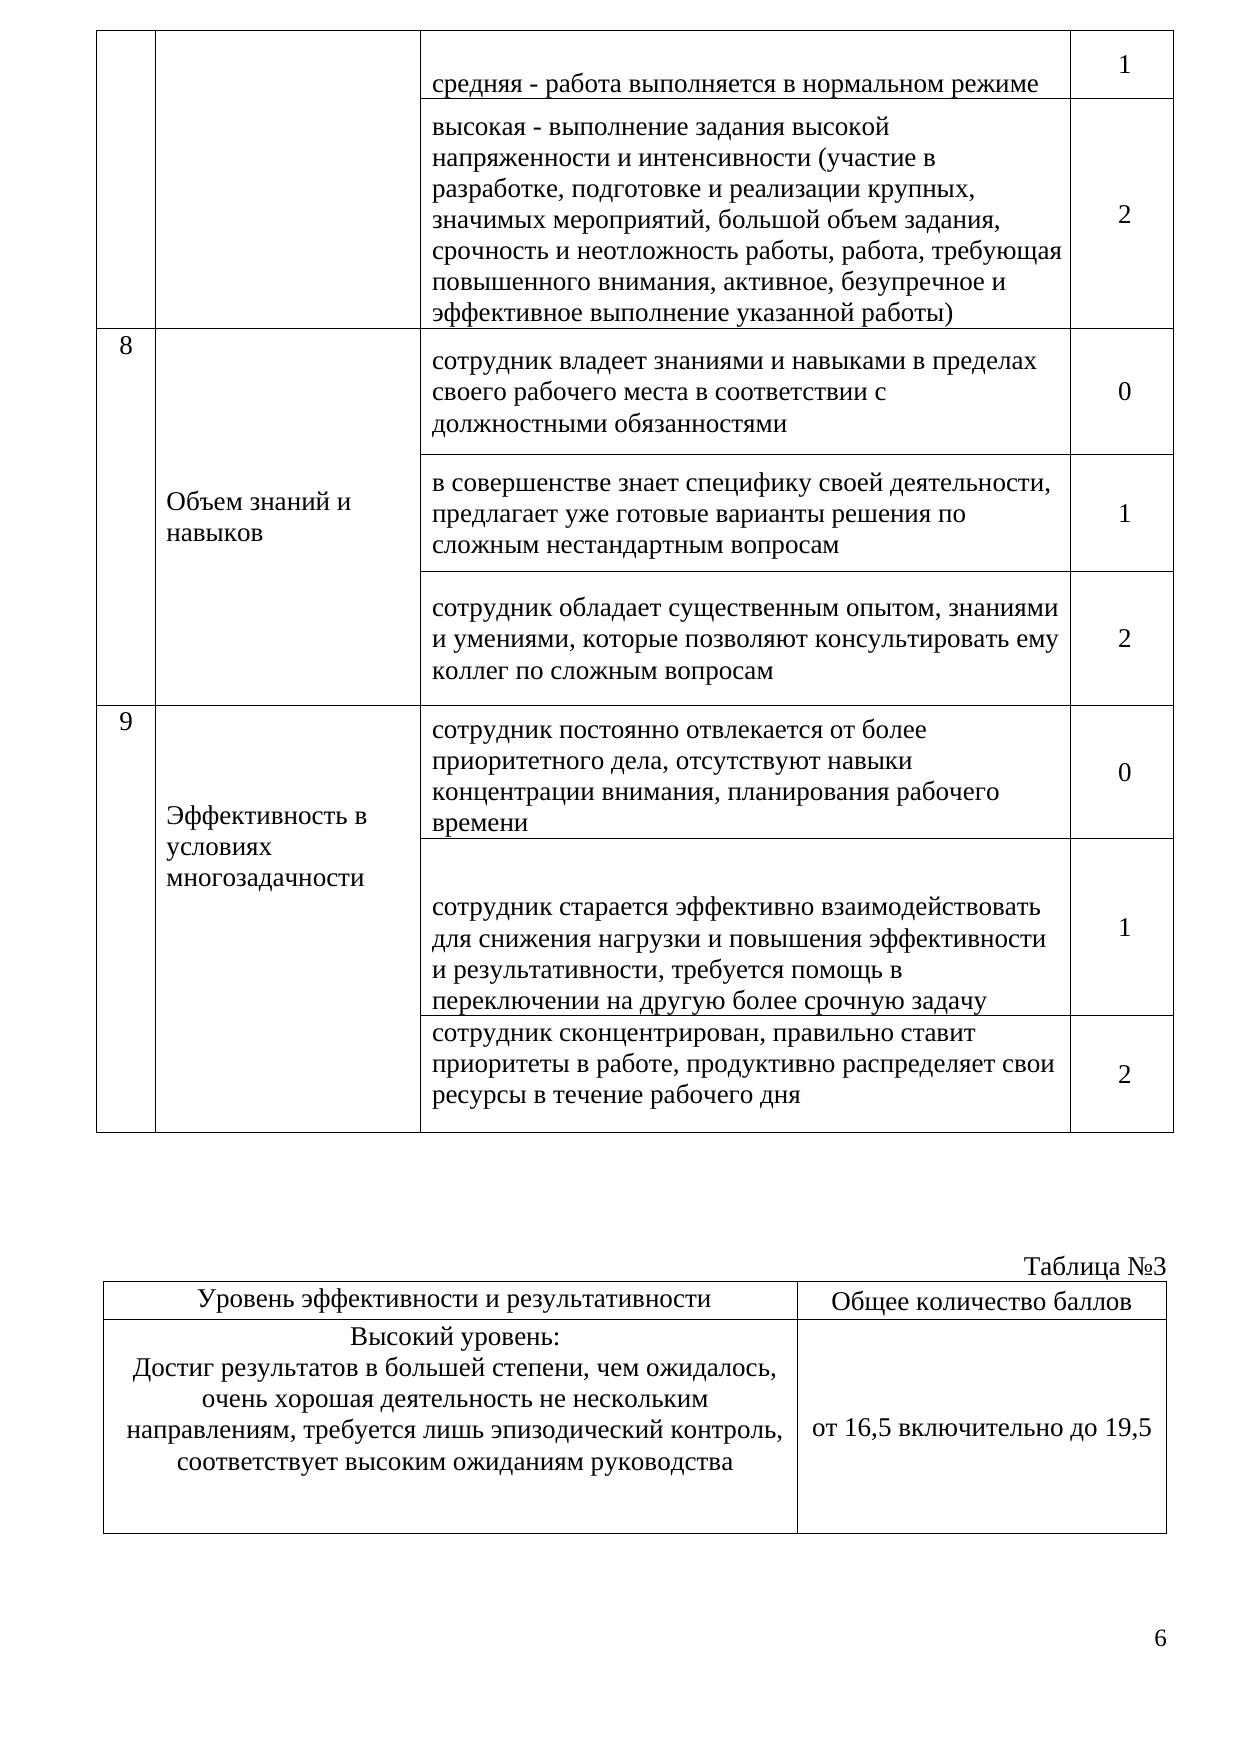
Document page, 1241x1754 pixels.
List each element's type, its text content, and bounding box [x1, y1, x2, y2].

table_cell сотрудник владеет знаниями и навыками в пределах своего рабочего места в соответствии с должностными обязанностями [421, 329, 1070, 453]
table_cell 0 [1071, 329, 1173, 453]
table_header Уровень эффективности и результативности муниципального служащего [104, 1282, 797, 1319]
table_cell Объем знаний и навыков [156, 329, 420, 704]
table_cell 2 [1071, 99, 1173, 328]
table_cell высокая - выполнение задания высокой напряженности и интенсивности (участие в разработке, подготовке и реализации крупных, значимых мероприятий, большой объем задания, срочность и неотложность работы, работа, требующая повышенного внимания, активное, безупречное и эффективное выполнение указанной работы) [421, 99, 1070, 328]
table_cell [156, 31, 420, 328]
table_cell 7 [97, 31, 155, 328]
table_cell 1 [1071, 839, 1173, 1015]
table_cell 0 [1071, 706, 1173, 837]
table_cell средняя - работа выполняется в нормальном режиме [421, 31, 1070, 98]
table_cell 1 [1071, 455, 1173, 571]
table_cell Высокий уровень: Достиг результатов в большей степени, чем ожидалось, очень хорошая деятельность не нескольким направлениям, требуется лишь эпизодический контроль, соответствует высоким ожиданиям руководства [104, 1320, 797, 1533]
table_cell 2 [1071, 572, 1173, 704]
table_cell 8 [97, 329, 155, 704]
table_cell 1 [1071, 31, 1173, 98]
table_cell в совершенстве знает специфику своей деятельности, предлагает уже готовые варианты решения по сложным нестандартным вопросам [421, 455, 1070, 571]
table_cell сотрудник старается эффективно взаимодействовать для снижения нагрузки и повышения эффективности и результативности, требуется помощь в переключении на другую более срочную задачу [421, 839, 1070, 1015]
text Таблица №3 [103, 1250, 1167, 1281]
table_cell сотрудник сконцентрирован, правильно ставит приоритеты в работе, продуктивно распределяет свои ресурсы в течение рабочего дня [421, 1016, 1070, 1132]
table_cell от 16,5 включительно до 19,5 [798, 1320, 1166, 1533]
table_cell 2 [1071, 1016, 1173, 1132]
table_cell Эффективность в условиях многозадачности [156, 706, 420, 1132]
table_cell сотрудник обладает существенным опытом, знаниями и умениями, которые позволяют консультировать ему коллег по сложным вопросам [421, 572, 1070, 704]
table_header Общее количество баллов [798, 1282, 1166, 1319]
table_cell сотрудник постоянно отвлекается от более приоритетного дела, отсутствуют навыки концентрации внимания, планирования рабочего времени [421, 706, 1070, 837]
table_cell 9 [97, 706, 155, 1132]
